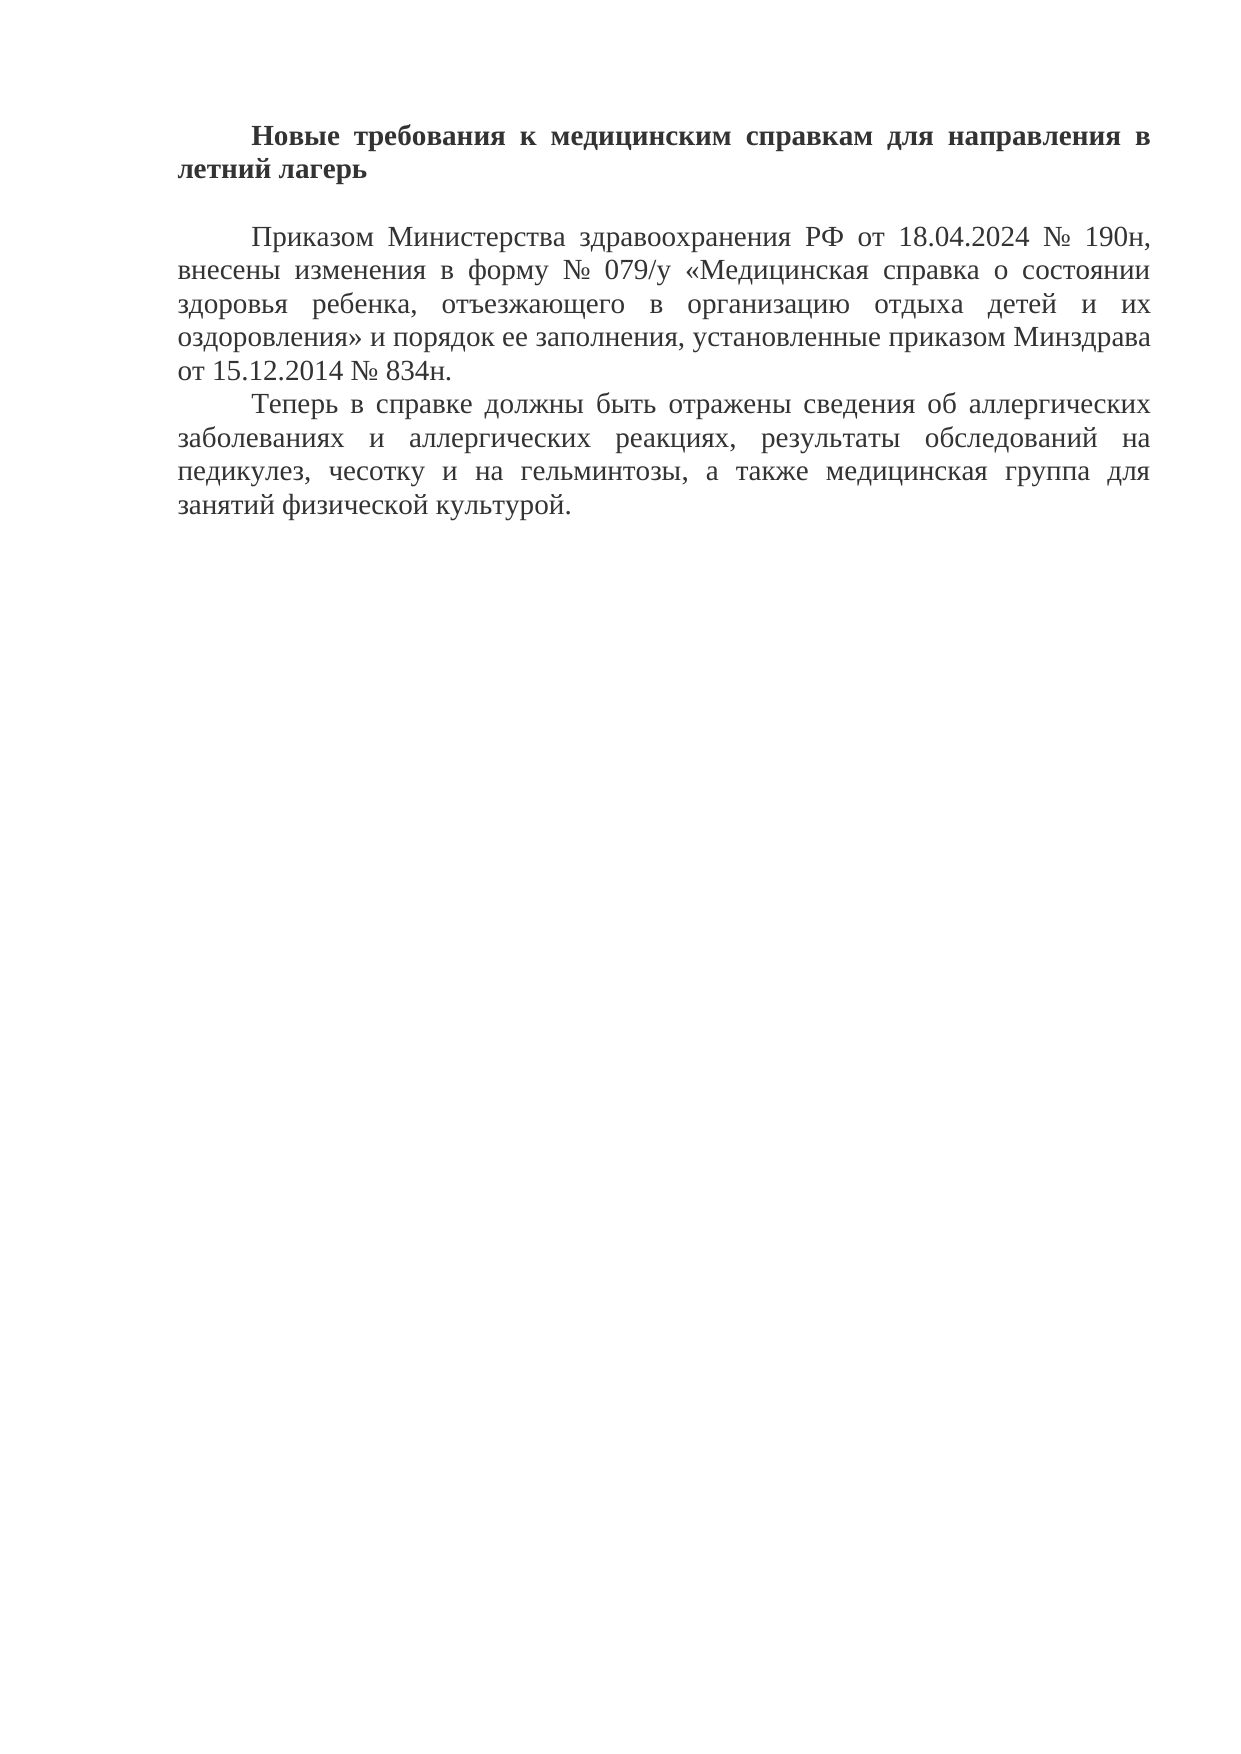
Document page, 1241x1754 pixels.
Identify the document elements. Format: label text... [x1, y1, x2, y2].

text Новые требования к медицинским справкам для направления в летний лагерь [177, 118, 1152, 185]
text Теперь в справке должны быть отражены сведения об аллергических заболеваниях и аллергических реакциях, результаты обследований на педикулез, чесотку и на гельминтозы, а также медицинская группа для занятий физической культурой. [177, 386, 1152, 521]
text Приказом Министерства здравоохранения РФ от 18.04.2024 № 190н, внесены изменения в форму № 079/у «Медицинская справка о состоянии здоровья ребенка, отъезжающего в организацию отдыха детей и их оздоровления» и порядок ее заполнения, установленные приказом Минздрава от 15.12.2014 № 834н. [177, 219, 1152, 386]
